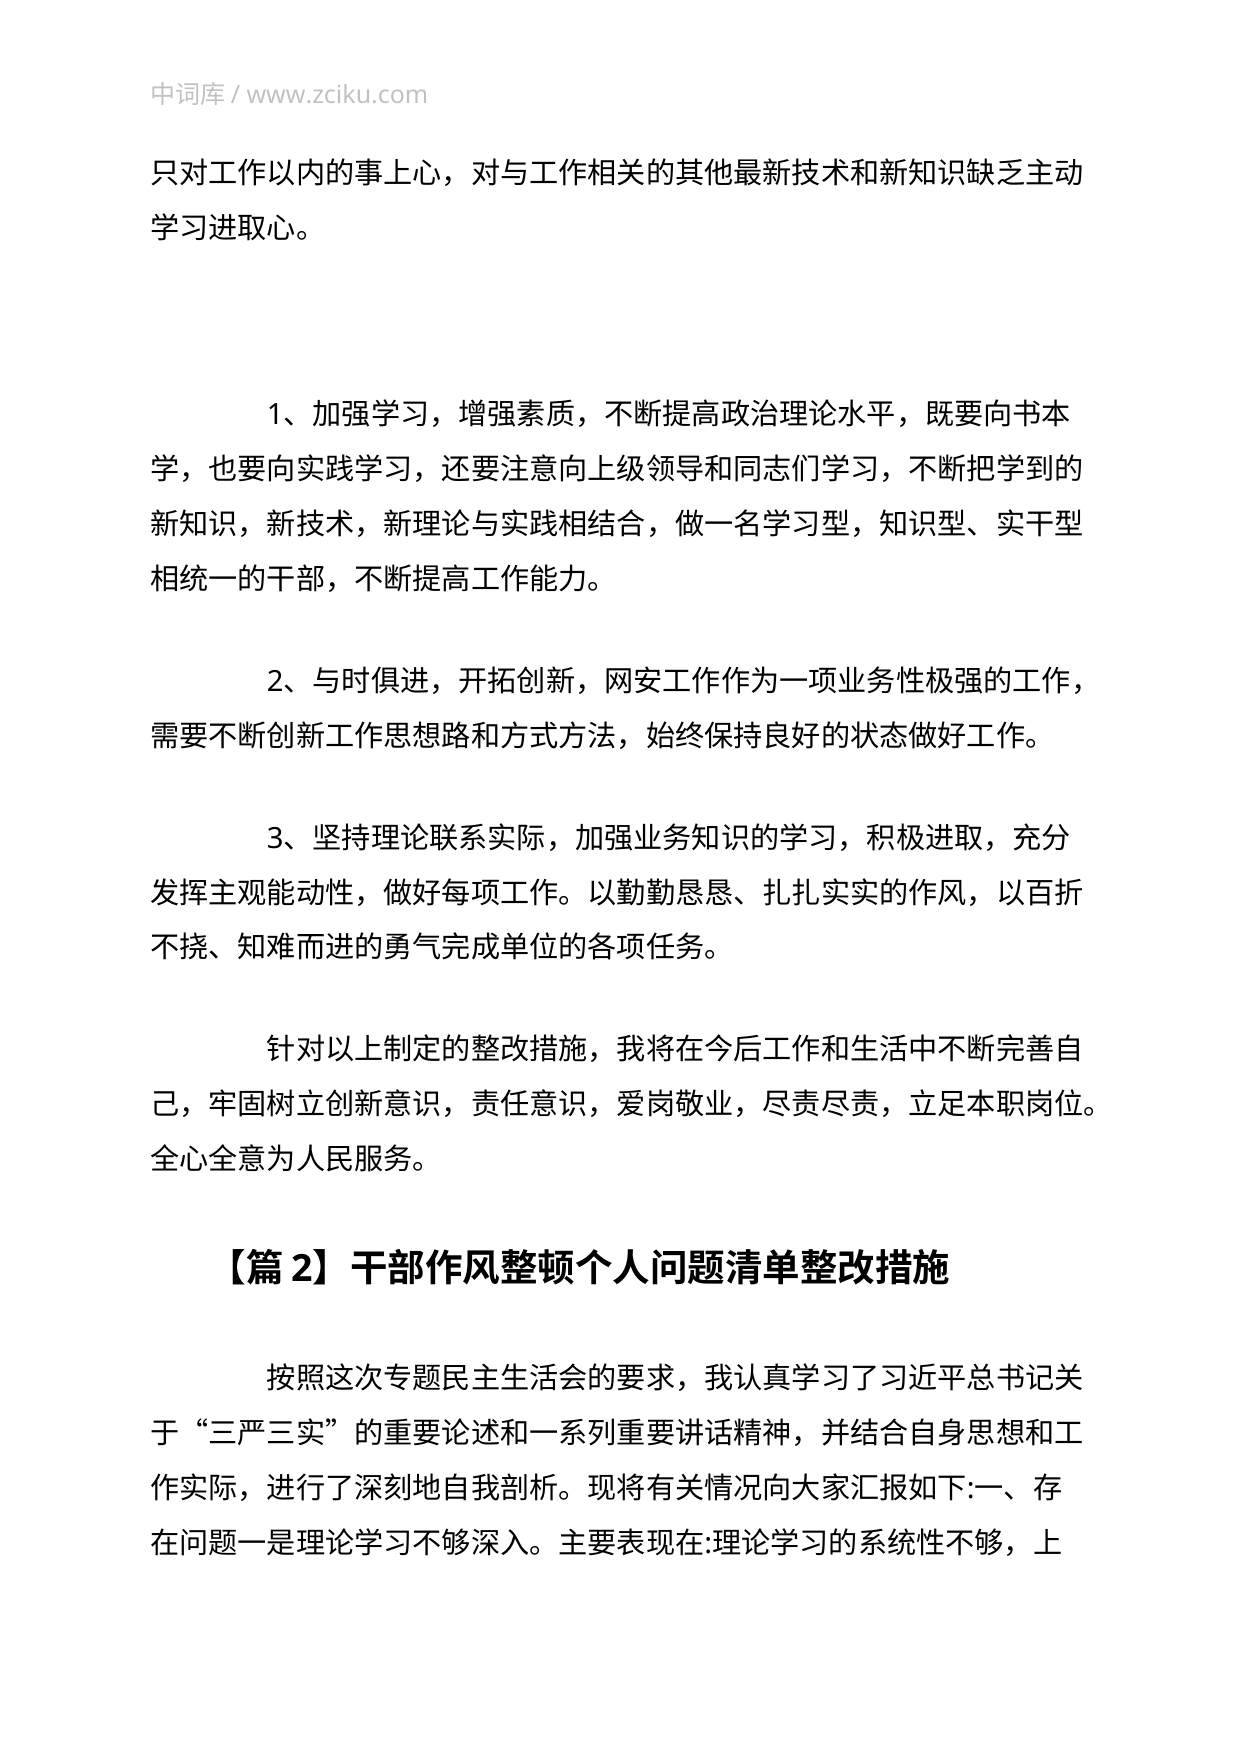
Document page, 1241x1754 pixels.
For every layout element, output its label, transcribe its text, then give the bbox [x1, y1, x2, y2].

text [150, 150, 1090, 247]
text 1、加强学习，增强素质，不断提高政治理论水平，既要向书本学，也要向实践学习，还要注意向上级领导和同志们学习，不断把学到的新知识，新技术，新理论与实践相结合，做一名学习型，知识型、实干型相统一的干部，不断提高工作能力。 [150, 391, 1090, 598]
text 【篇2】干部作风整顿个人问题清单整改措施 [150, 1237, 1090, 1292]
text 针对以上制定的整改措施，我将在今后工作和生活中不断完善自己，牢固树立创新意识，责任意识，爱岗敬业，尽责尽责，立足本职岗位。全心全意为人民服务。 [150, 1026, 1090, 1178]
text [150, 1355, 1090, 1562]
text 3、坚持理论联系实际，加强业务知识的学习，积极进取，充分发挥主观能动性，做好每项工作。以勤勤恳恳、扎扎实实的作风，以百折不挠、知难而进的勇气完成单位的各项任务。 [150, 814, 1090, 966]
text 2、与时俱进，开拓创新，网安工作作为一项业务性极强的工作，需要不断创新工作思想路和方式方法，始终保持良好的状态做好工作。 [150, 657, 1090, 755]
